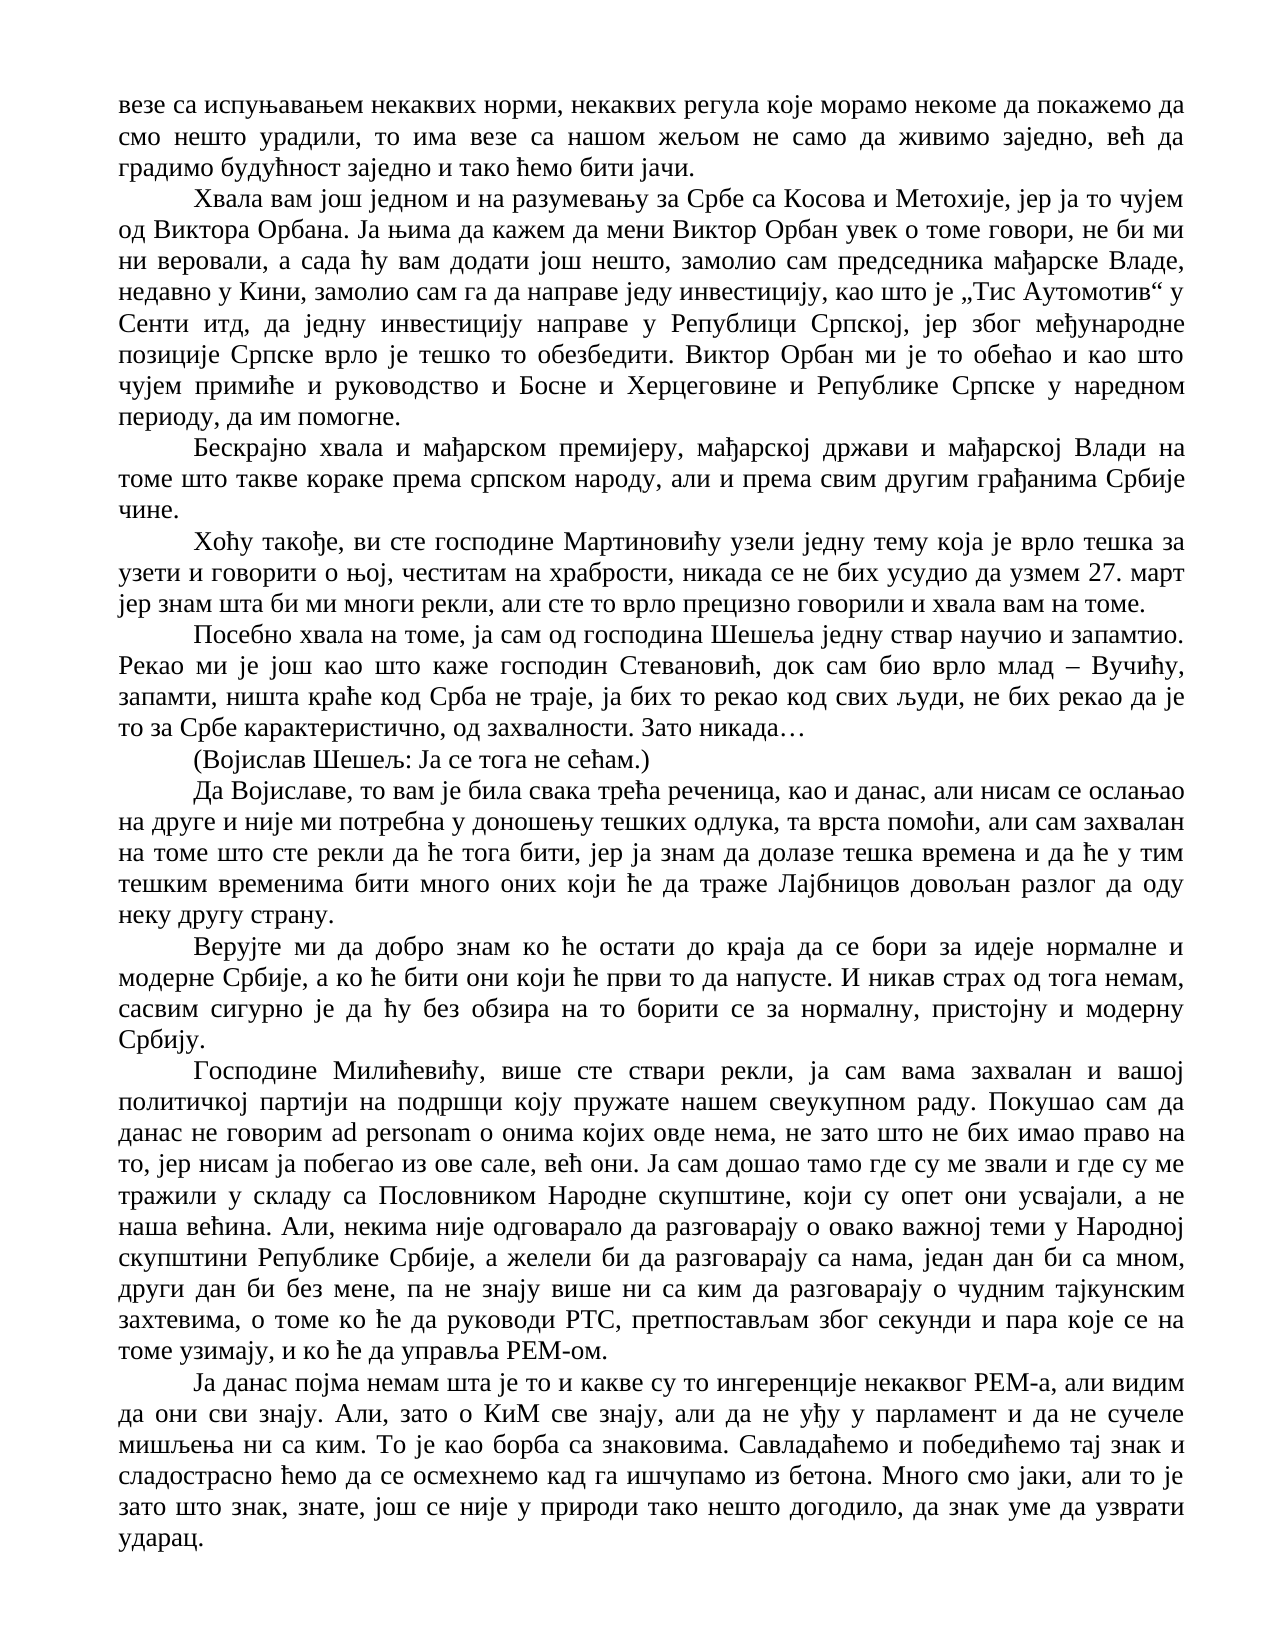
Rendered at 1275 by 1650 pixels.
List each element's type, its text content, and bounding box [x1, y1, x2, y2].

text Ја данас појма немам шта је то и какве су то ингеренције некаквог РЕМ-а, али видим да они сви знају. Али, зато о КиМ све знају, али да не уђу у парламент и да не сучеле мишљења ни са ким. То је као борба са знаковима. Савладаћемо и победићемо тај знак и сладострасно ћемо да се осмехнемо кад га ишчупамо из бетона. Много смо јаки, али то је зато што знак, знате, још се није у природи тако нешто догодило, да знак уме да узврати ударац. [118, 1366, 1186, 1552]
text Хоћу такође, ви сте господине Мартиновићу узели једну тему која је врло тешка за узети и говорити о њој, честитам на храбрости, никада се не бих усудио да узмем 27. март јер знам шта би ми многи рекли, али сте то врло прецизно говорили и хвала вам на томе. [118, 525, 1186, 618]
text Господине Милићевићу, више сте ствари рекли, ја сам вама захвалан и вашој политичкој партији на подршци коју пружате нашем свеукупном раду. Покушао сам да данас не говорим ad personam о онима којих овде нема, не зато што не бих имао право на то, јер нисам ја побегао из ове сале, већ они. Ја сам дошао тамо где су ме звали и где су ме тражили у складу са Пословником Народне скупштине, који су опет они усвајали, а не наша већина. Али, некима није одговарало да разговарају о овако важној теми у Народној скупштини Републике Србије, а желели би да разговарају са нама, један дан би са мном, други дан би без мене, па не знају више ни са ким да разговарају о чудним тајкунским захтевима, о томе ко ће да руководи РТС, претпостављам због секунди и пара које се на томе узимају, и ко ће да управља РЕМ-ом. [118, 1054, 1186, 1366]
text Хвала вам још једном и на разумевању за Србе са Косова и Метохије, јер ја то чујем од Виктора Орбана. Ја њима да кажем да мени Виктор Орбан увек о томе говори, не би ми ни веровали, а сада ћу вам додати још нешто, замолио сам председника мађарске Владе, недавно у Кини, замолио сам га да направе једу инвестицију, као што је „Тис Аутомотив“ у Сенти итд, да једну инвестицију направе у Републици Српској, јер због међународне позиције Српске врло је тешко то обезбедити. Виктор Орбан ми је то обећао и као што чујем примиће и руководство и Босне и Херцеговине и Републике Српске у наредном периоду, да им помогне. [118, 182, 1186, 431]
text Да Војиславе, то вам је била свака трећа реченица, као и данас, али нисам се ослањао на друге и није ми потребна у доношењу тешких одлука, та врста помоћи, али сам захвалан на томе што сте рекли да ће тога бити, јер ја знам да долазе тешка времена и да ће у тим тешким временима бити много оних који ће да траже Лајбницов довољан разлог да оду неку другу страну. [118, 774, 1186, 929]
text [118, 89, 1186, 182]
text Бескрајно хвала и мађарском премијеру, мађарској држави и мађарској Влади на томе што такве кораке према српском народу, али и према свим другим грађанима Србије чине. [118, 431, 1186, 525]
text Посебно хвала на томе, ја сам од господина Шешеља једну ствар научио и запамтио. Рекао ми је још као што каже господин Стевановић, док сам био врло млад – Вучићу, запамти, ништа краће код Срба не траје, ја бих то рекао код свих људи, не бих рекао да је то за Србе карактеристично, од захвалности. Зато никада… [118, 618, 1186, 743]
text (Војислав Шешељ: Ја се тога не сећам.) [118, 743, 1186, 774]
text Верујте ми да добро знам ко ће остати до краја да се бори за идеје нормалне и модерне Србије, а ко ће бити они који ће први то да напусте. И никав страх од тога немам, сасвим сигурно је да ћу без обзира на то борити се за нормалну, пристојну и модерну Србију. [118, 929, 1186, 1054]
